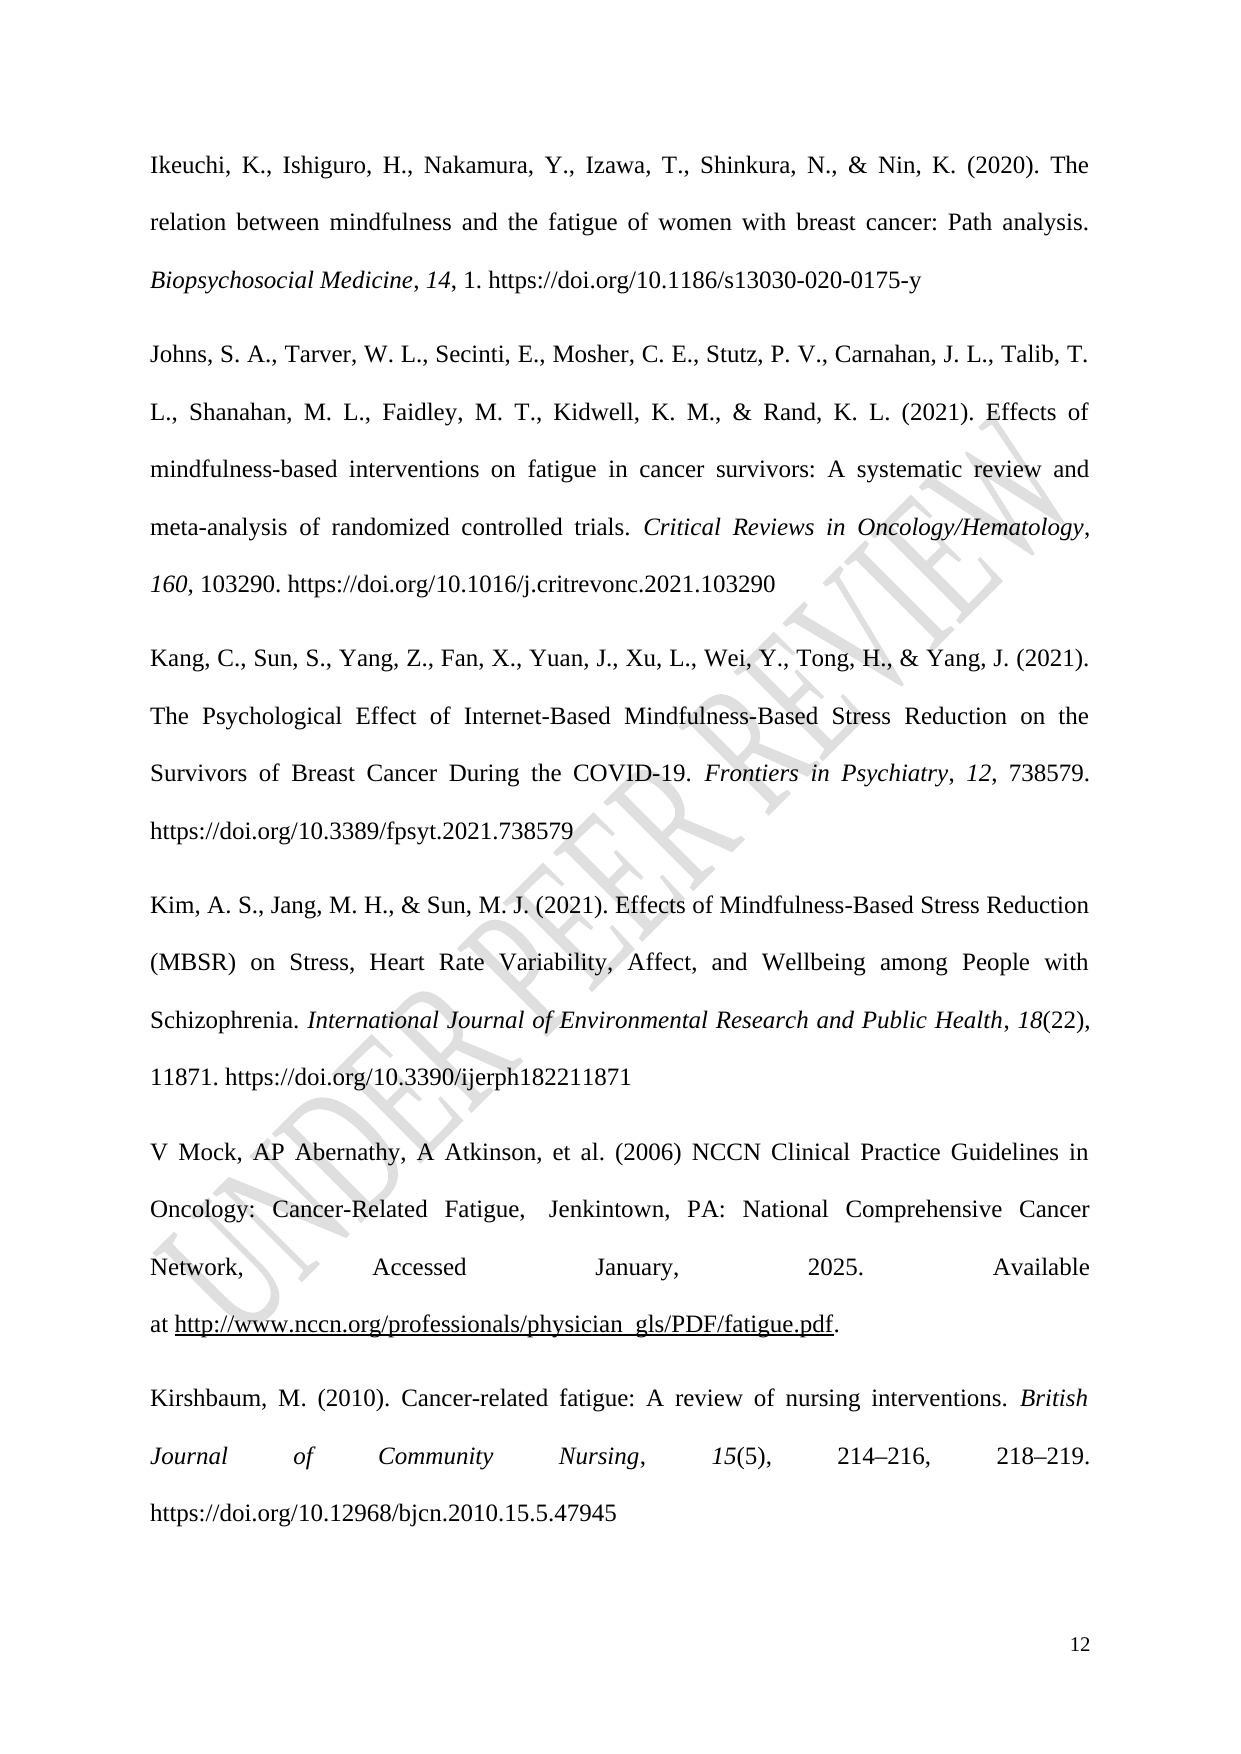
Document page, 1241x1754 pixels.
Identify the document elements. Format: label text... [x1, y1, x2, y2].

text Johns, S. A., Tarver, W. L., Secinti, E., Mosher, C. E., Stutz, P. V., Carnahan, J. L., Talib, T. L., Shanahan, M. L., Faidley, M. T., Kidwell, K. M., & Rand, K. L. (2021). Effects of mindfulness-based interventions on fatigue in cancer survivors: A systematic review and meta-analysis of randomized controlled trials. Critical Reviews in Oncology/Hematology, 160, 103290. https://doi.org/10.1016/j.critrevonc.2021.103290 [150, 339, 1090, 598]
text V Mock, AP Abernathy, A Atkinson, et al. (2006) NCCN Clinical Practice Guidelines in Oncology: Cancer-Related Fatigue, Jenkintown, PA: National Comprehensive Cancer Network, Accessed January, 2025. Available at http://www.nccn.org/professionals/physician_gls/PDF/fatigue.pdf. [150, 1137, 1090, 1338]
text Kirshbaum, M. (2010). Cancer-related fatigue: A review of nursing interventions. British Journal of Community Nursing, 15(5), 214–216, 218–219. https://doi.org/10.12968/bjcn.2010.15.5.47945 [150, 1383, 1090, 1527]
text Kim, A. S., Jang, M. H., & Sun, M. J. (2021). Effects of Mindfulness-Based Stress Reduction (MBSR) on Stress, Heart Rate Variability, Affect, and Wellbeing among People with Schizophrenia. International Journal of Environmental Research and Public Health, 18(22), 11871. https://doi.org/10.3390/ijerph182211871 [150, 890, 1090, 1091]
text Ikeuchi, K., Ishiguro, H., Nakamura, Y., Izawa, T., Shinkura, N., & Nin, K. (2020). The relation between mindfulness and the fatigue of women with breast cancer: Path analysis. Biopsychosocial Medicine, 14, 1. https://doi.org/10.1186/s13030-020-0175-y [150, 150, 1090, 294]
text Kang, C., Sun, S., Yang, Z., Fan, X., Yuan, J., Xu, L., Wei, Y., Tong, H., & Yang, J. (2021). The Psychological Effect of Internet-Based Mindfulness-Based Stress Reduction on the Survivors of Breast Cancer During the COVID-19. Frontiers in Psychiatry, 12, 738579. https://doi.org/10.3389/fpsyt.2021.738579 [150, 643, 1090, 844]
